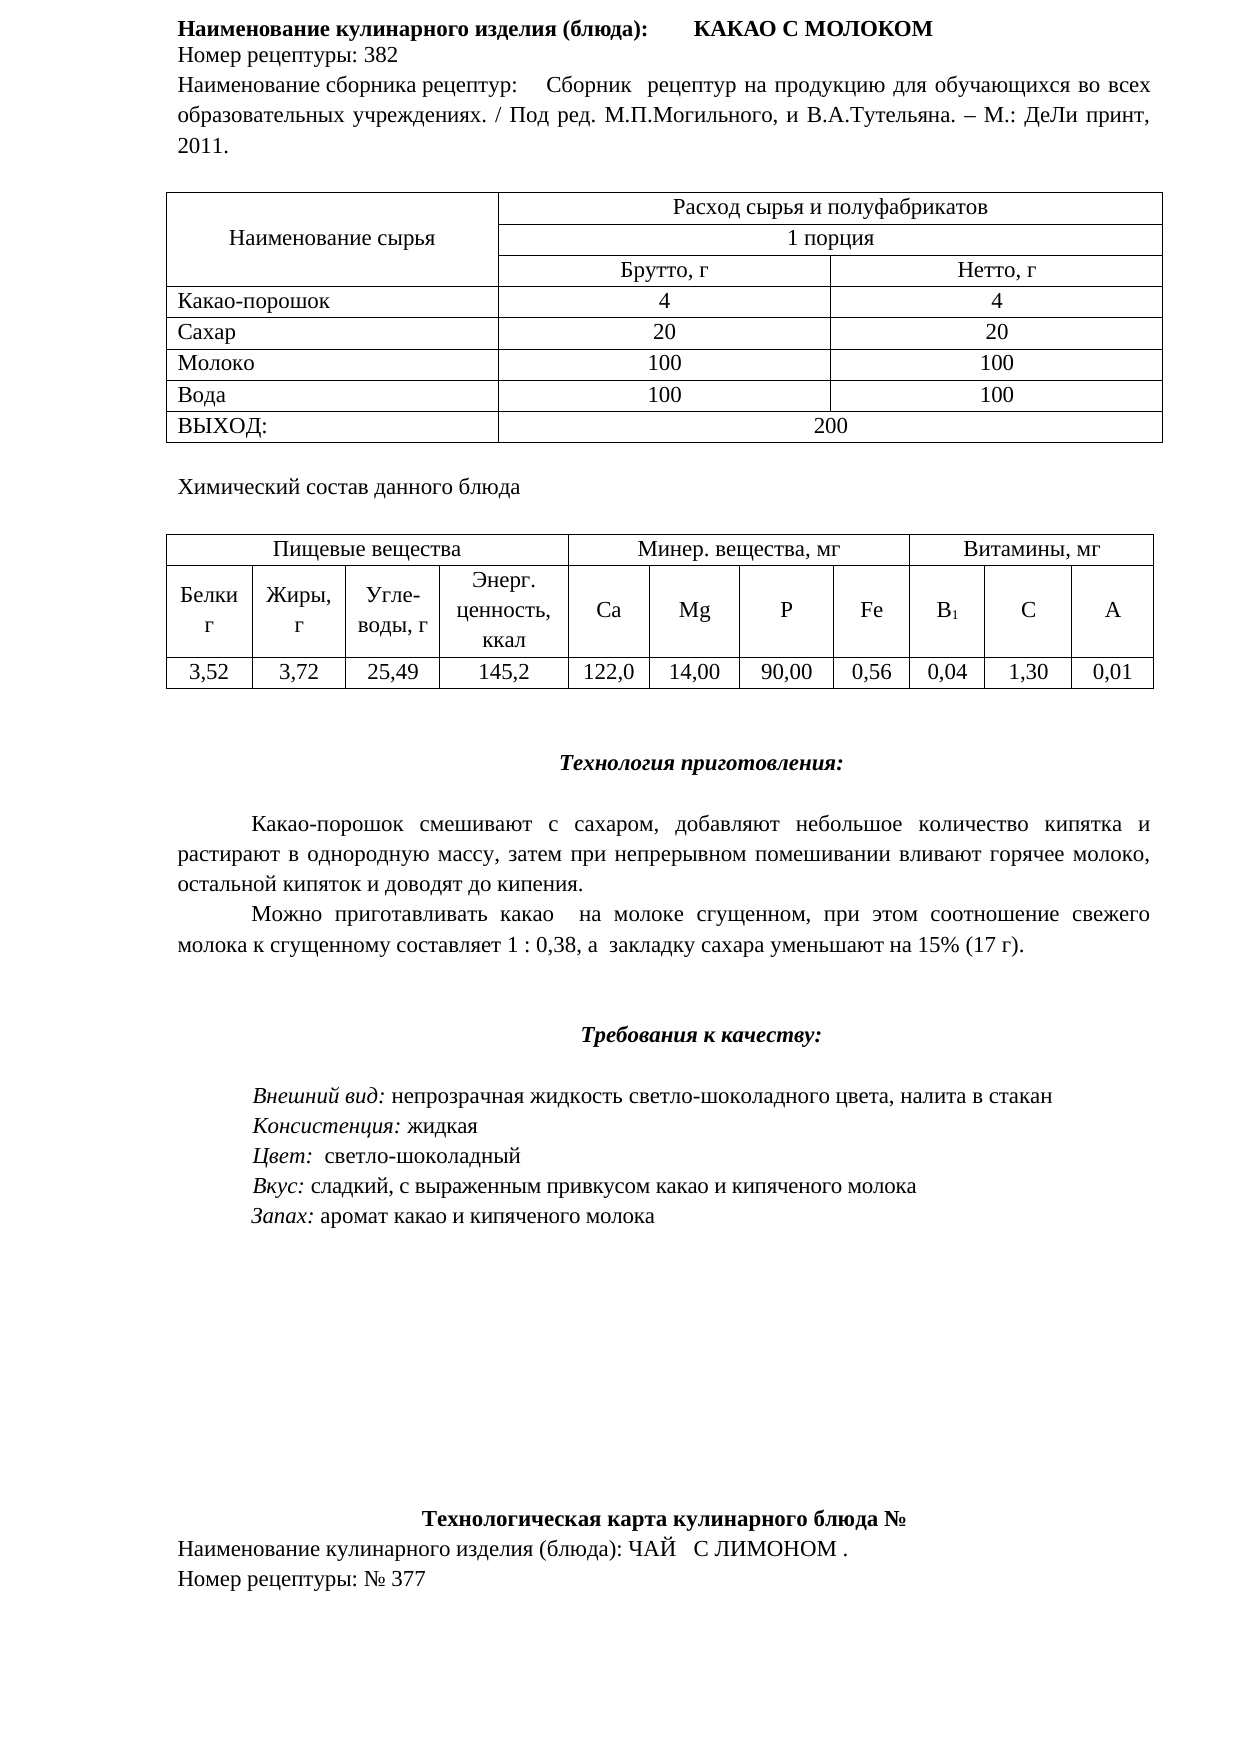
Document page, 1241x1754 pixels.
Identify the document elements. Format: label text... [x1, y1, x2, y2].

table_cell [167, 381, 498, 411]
text Технология приготовления: [177, 749, 1152, 776]
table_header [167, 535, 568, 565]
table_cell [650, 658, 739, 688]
text Наименование сборника рецептур: Сборник рецептур на продукцию для обучающихся во всех образовательных учреждениях. / Под ред. М.П.Могильного, и В.А.Тутельяна. – М.: ДеЛи принт, 2011. [177, 71, 1152, 158]
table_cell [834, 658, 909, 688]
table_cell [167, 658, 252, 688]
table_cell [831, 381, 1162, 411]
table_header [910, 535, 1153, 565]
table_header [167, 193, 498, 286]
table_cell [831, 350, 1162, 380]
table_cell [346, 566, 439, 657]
text Химический состав данного блюда [177, 473, 1152, 500]
text Запах: аромат какао и кипяченого молока [179, 1203, 1152, 1229]
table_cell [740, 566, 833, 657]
text Номер рецептуры: 382 [177, 41, 1152, 67]
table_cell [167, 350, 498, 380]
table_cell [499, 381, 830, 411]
text Консистенция: жидкая [177, 1112, 1152, 1138]
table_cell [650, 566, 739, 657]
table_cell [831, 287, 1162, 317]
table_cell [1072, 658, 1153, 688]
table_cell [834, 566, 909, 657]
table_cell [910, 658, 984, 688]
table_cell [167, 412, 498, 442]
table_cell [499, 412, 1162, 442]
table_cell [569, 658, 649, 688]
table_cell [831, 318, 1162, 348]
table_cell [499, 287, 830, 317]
text Какао-порошок смешивают с сахаром, добавляют небольшое количество кипятка и растирают в однородную массу, затем при непрерывном помешивании вливают горячее молоко, остальной кипяток и доводят до кипения. [177, 810, 1152, 897]
text Технологическая карта кулинарного блюда № [177, 1505, 1152, 1531]
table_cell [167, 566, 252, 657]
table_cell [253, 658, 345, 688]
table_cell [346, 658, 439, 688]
text Требования к качеству: [177, 1021, 1152, 1048]
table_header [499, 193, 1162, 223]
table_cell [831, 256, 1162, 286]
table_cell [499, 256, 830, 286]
text Внешний вид: непрозрачная жидкость светло-шоколадного цвета, налита в стакан [177, 1082, 1152, 1108]
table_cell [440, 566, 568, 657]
subtitle Наименование кулинарного изделия (блюда): КАКАО С МОЛОКОМ [177, 15, 1152, 41]
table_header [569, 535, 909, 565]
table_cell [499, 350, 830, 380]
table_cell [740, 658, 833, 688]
text Вкус: сладкий, с выраженным привкусом какао и кипяченого молока [177, 1172, 1152, 1199]
text Можно приготавливать какао на молоке сгущенном, при этом соотношение свежего молока к сгущенному составляет 1 : 0,38, а закладку сахара уменьшают на 15% (17 г). [177, 901, 1152, 957]
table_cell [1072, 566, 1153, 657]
text Цвет: светло-шоколадный [177, 1142, 1152, 1168]
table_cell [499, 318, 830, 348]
text Номер рецептуры: № 377 [177, 1565, 1152, 1591]
text Наименование кулинарного изделия (блюда): ЧАЙ С ЛИМОНОМ . [177, 1535, 1152, 1561]
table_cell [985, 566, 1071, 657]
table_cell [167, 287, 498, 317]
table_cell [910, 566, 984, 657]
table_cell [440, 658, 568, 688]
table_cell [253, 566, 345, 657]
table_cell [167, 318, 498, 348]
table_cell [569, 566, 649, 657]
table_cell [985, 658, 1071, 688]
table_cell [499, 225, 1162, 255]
